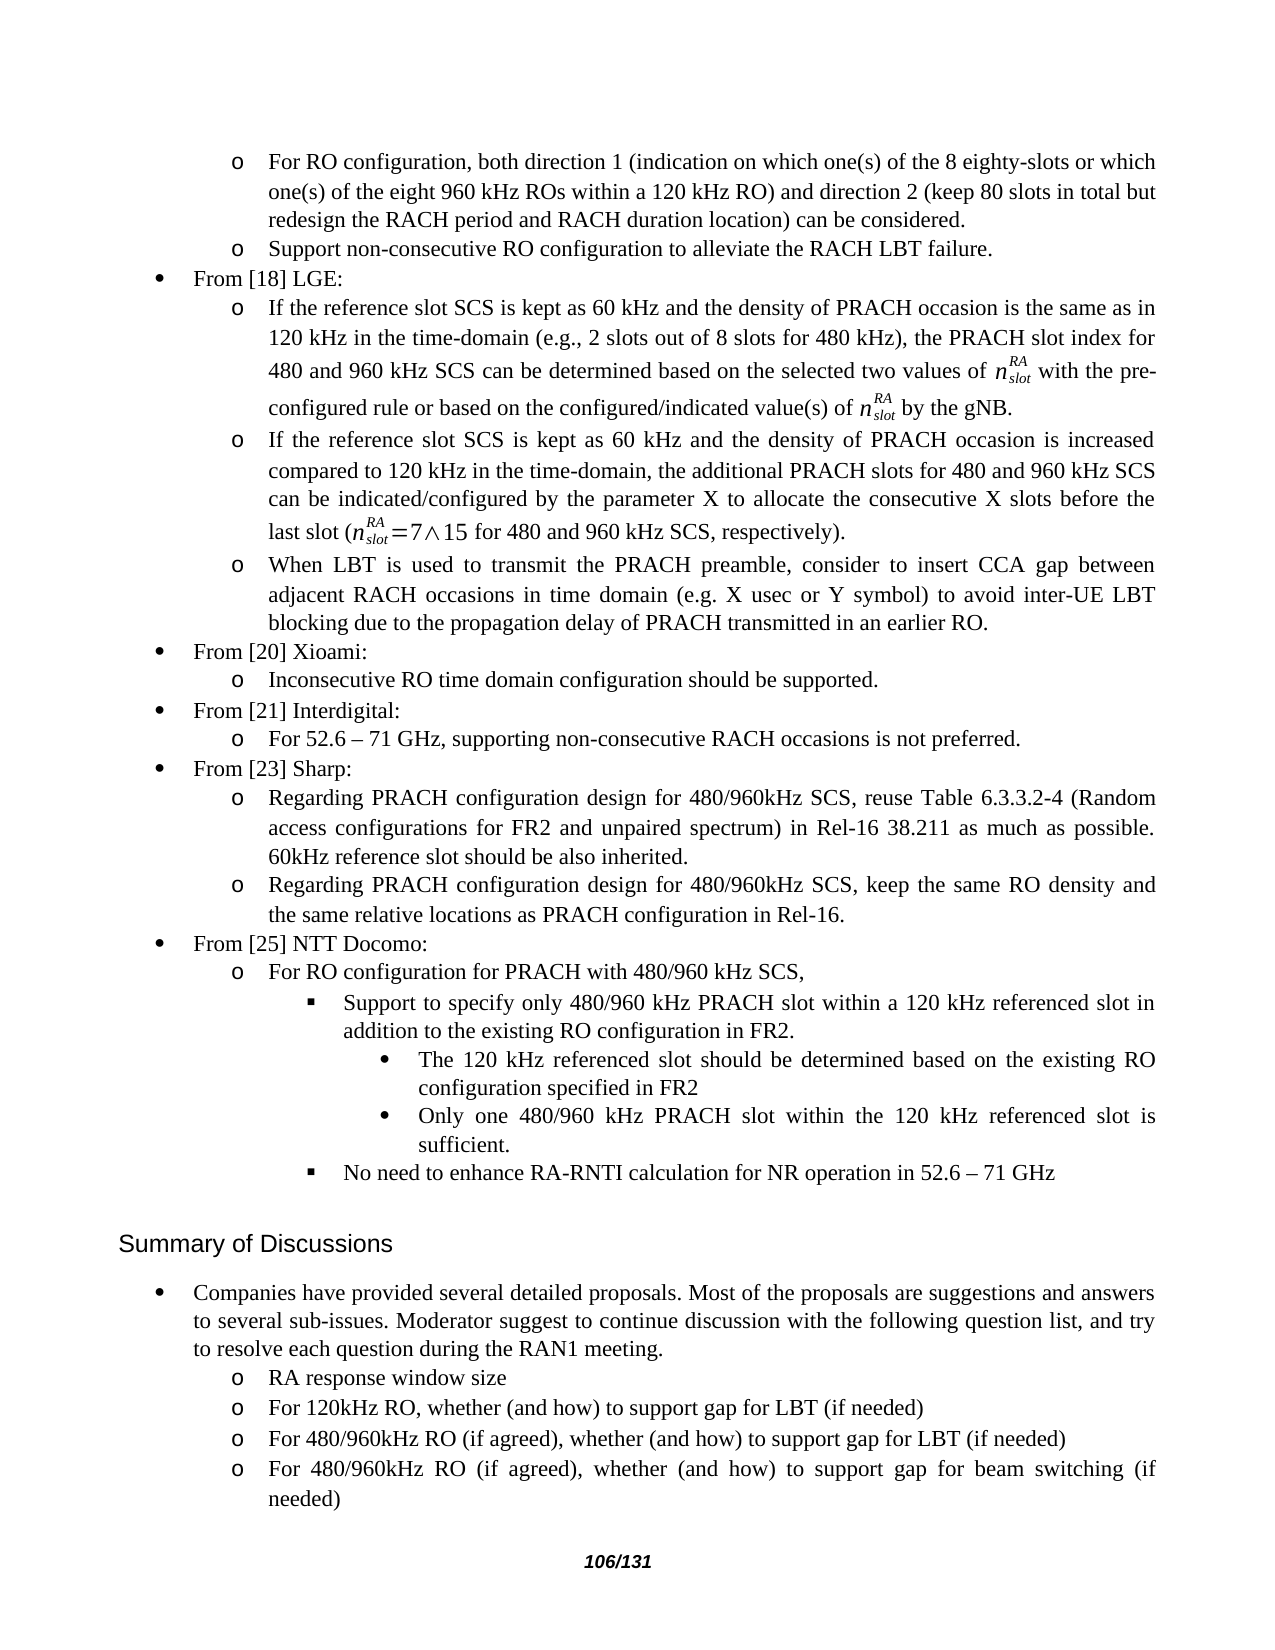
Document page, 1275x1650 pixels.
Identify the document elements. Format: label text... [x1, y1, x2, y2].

list When LBT is used to transmit the PRACH preamble, consider to insert CCA gap between adjacent RACH occasions in time domain (e.g. X usec or Y symbol) to avoid inter-UE LBT blocking due to the propagation delay of PRACH transmitted in an earlier RO. [231, 551, 1157, 636]
list For RO configuration for PRACH with 480/960 kHz SCS, [231, 958, 1157, 987]
list Only one 480/960 kHz PRACH slot within the 120 kHz referenced slot is sufficient. [381, 1102, 1157, 1157]
list For 480/960kHz RO (if agreed), whether (and how) to support gap for beam switching (if needed) [231, 1455, 1157, 1512]
list From [23] Sharp: [156, 756, 1157, 782]
list From [21] Interdigital: [156, 697, 1157, 723]
list Regarding PRACH configuration design for 480/960kHz SCS, keep the same RO density and the same relative locations as PRACH configuration in Rel-16. [231, 871, 1157, 928]
list From [18] LGE: [156, 265, 1157, 292]
list Regarding PRACH configuration design for 480/960kHz SCS, reuse Table 6.3.3.2-4 (Random access configurations for FR2 and unpaired spectrum) in Rel-16 38.211 as much as possible. 60kHz reference slot should be also inherited. [231, 784, 1157, 869]
list RA response window size [231, 1364, 1157, 1392]
list The 120 kHz referenced slot should be determined based on the existing RO configuration specified in FR2 [381, 1046, 1157, 1100]
list Inconsecutive RO time domain configuration should be supported. [231, 666, 1157, 694]
subtitle Summary of Discussions [118, 1229, 1157, 1257]
list If the reference slot SCS is kept as 60 kHz and the density of PRACH occasion is the same as in 120 kHz in the time-domain (e.g., 2 slots out of 8 slots for 480 kHz), the PRACH slot index for 480 and 960 kHz SCS can be determined based on the selected two values of with the pre-configured rule or based on the configured/indicated value(s) of by the gNB. [231, 294, 1157, 424]
list For RO configuration, both direction 1 (indication on which one(s) of the 8 eighty-slots or which one(s) of the eight 960 kHz ROs within a 120 kHz RO) and direction 2 (keep 80 slots in total but redesign the RACH period and RACH duration location) can be considered. [231, 148, 1157, 233]
list Companies have provided several detailed proposals. Most of the proposals are suggestions and answers to several sub-issues. Moderator suggest to continue discussion with the following question list, and try to resolve each question during the RAN1 meeting. [156, 1278, 1157, 1362]
list No need to enhance RA-RNTI calculation for NR operation in 52.6 – 71 GHz [306, 1159, 1157, 1186]
list For 120kHz RO, whether (and how) to support gap for LBT (if needed) [231, 1394, 1157, 1422]
list From [20] Xioami: [156, 638, 1157, 664]
list For 480/960kHz RO (if agreed), whether (and how) to support gap for LBT (if needed) [231, 1425, 1157, 1453]
list From [25] NTT Docomo: [156, 930, 1157, 956]
list If the reference slot SCS is kept as 60 kHz and the density of PRACH occasion is increased compared to 120 kHz in the time-domain, the additional PRACH slots for 480 and 960 kHz SCS can be indicated/configured by the parameter X to allocate the consecutive X slots before the last slot ( for 480 and 960 kHz SCS, respectively). [231, 426, 1157, 548]
list For 52.6 – 71 GHz, supporting non-consecutive RACH occasions is not preferred. [231, 725, 1157, 753]
list Support non-consecutive RO configuration to alleviate the RACH LBT failure. [231, 235, 1157, 263]
list Support to specify only 480/960 kHz PRACH slot within a 120 kHz referenced slot in addition to the existing RO configuration in FR2. [306, 989, 1157, 1043]
